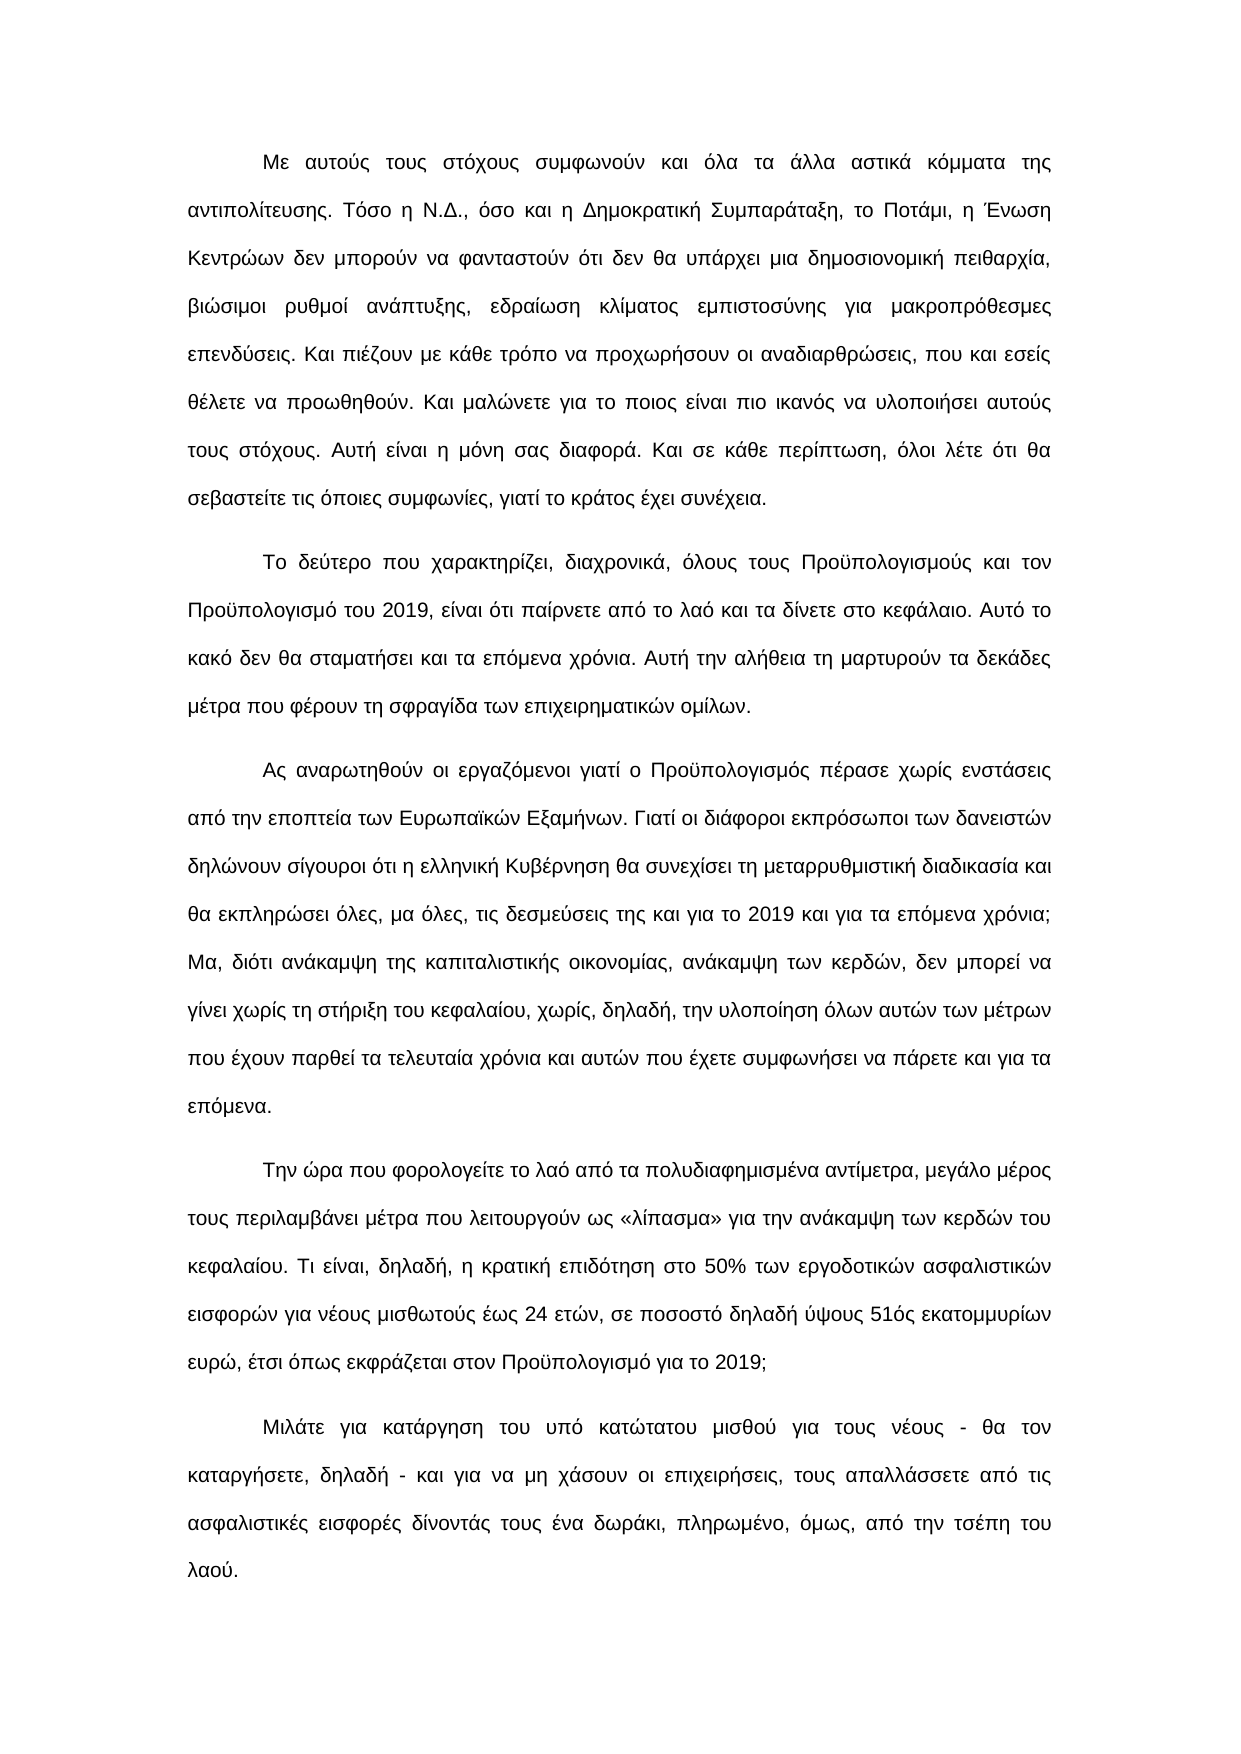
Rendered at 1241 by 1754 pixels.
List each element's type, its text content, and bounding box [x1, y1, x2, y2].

text Το δεύτερο που χαρακτηρίζει, διαχρονικά, όλους τους Προϋπολογισμούς και τον Προϋπολογισμό του 2019, είναι ότι παίρνετε από το λαό και τα δίνετε στο κεφάλαιο. Αυτό το κακό δεν θα σταματήσει και τα επόμενα χρόνια. Αυτή την αλήθεια τη μαρτυρούν τα δεκάδες μέτρα που φέρουν τη σφραγίδα των επιχειρηματικών ομίλων. [187, 550, 1053, 718]
text Μιλάτε για κατάργηση του υπό κατώτατου μισθού για τους νέους - θα τον καταργήσετε, δηλαδή - και για να μη χάσουν οι επιχειρήσεις, τους απαλλάσσετε από τις ασφαλιστικές εισφορές δίνοντάς τους ένα δωράκι, πληρωμένο, όμως, από την τσέπη του λαού. [187, 1414, 1053, 1582]
text Ας αναρωτηθούν οι εργαζόμενοι γιατί ο Προϋπολογισμός πέρασε χωρίς ενστάσεις από την εποπτεία των Ευρωπαϊκών Εξαμήνων. Γιατί οι διάφοροι εκπρόσωποι των δανειστών δηλώνουν σίγουροι ότι η ελληνική Κυβέρνηση θα συνεχίσει τη μεταρρυθμιστική διαδικασία και θα εκπληρώσει όλες, μα όλες, τις δεσμεύσεις της και για το 2019 και για τα επόμενα χρόνια; Μα, διότι ανάκαμψη της καπιταλιστικής οικονομίας, ανάκαμψη των κερδών, δεν μπορεί να γίνει χωρίς τη στήριξη του κεφαλαίου, χωρίς, δηλαδή, την υλοποίηση όλων αυτών των μέτρων που έχουν παρθεί τα τελευταία χρόνια και αυτών που έχετε συμφωνήσει να πάρετε και για τα επόμενα. [187, 758, 1053, 1118]
text Την ώρα που φορολογείτε το λαό από τα πολυδιαφημισμένα αντίμετρα, μεγάλο μέρος τους περιλαμβάνει μέτρα που λειτουργούν ως «λίπασμα» για την ανάκαμψη των κερδών του κεφαλαίου. Τι είναι, δηλαδή, η κρατική επιδότηση στο 50% των εργοδοτικών ασφαλιστικών εισφορών για νέους μισθωτούς έως 24 ετών, σε ποσοστό δηλαδή ύψους 51ός εκατομμυρίων ευρώ, έτσι όπως εκφράζεται στον Προϋπολογισμό για το 2019; [187, 1158, 1053, 1374]
text Με αυτούς τους στόχους συμφωνούν και όλα τα άλλα αστικά κόμματα της αντιπολίτευσης. Τόσο η Ν.Δ., όσο και η Δημοκρατική Συμπαράταξη, το Ποτάμι, η Ένωση Κεντρώων δεν μπορούν να φανταστούν ότι δεν θα υπάρχει μια δημοσιονομική πειθαρχία, βιώσιμοι ρυθμοί ανάπτυξης, εδραίωση κλίματος εμπιστοσύνης για μακροπρόθεσμες επενδύσεις. Και πιέζουν με κάθε τρόπο να προχωρήσουν οι αναδιαρθρώσεις, που και εσείς θέλετε να προωθηθούν. Και μαλώνετε για το ποιος είναι πιο ικανός να υλοποιήσει αυτούς τους στόχους. Αυτή είναι η μόνη σας διαφορά. Και σε κάθε περίπτωση, όλοι λέτε ότι θα σεβαστείτε τις όποιες συμφωνίες, γιατί το κράτος έχει συνέχεια. [187, 150, 1053, 509]
